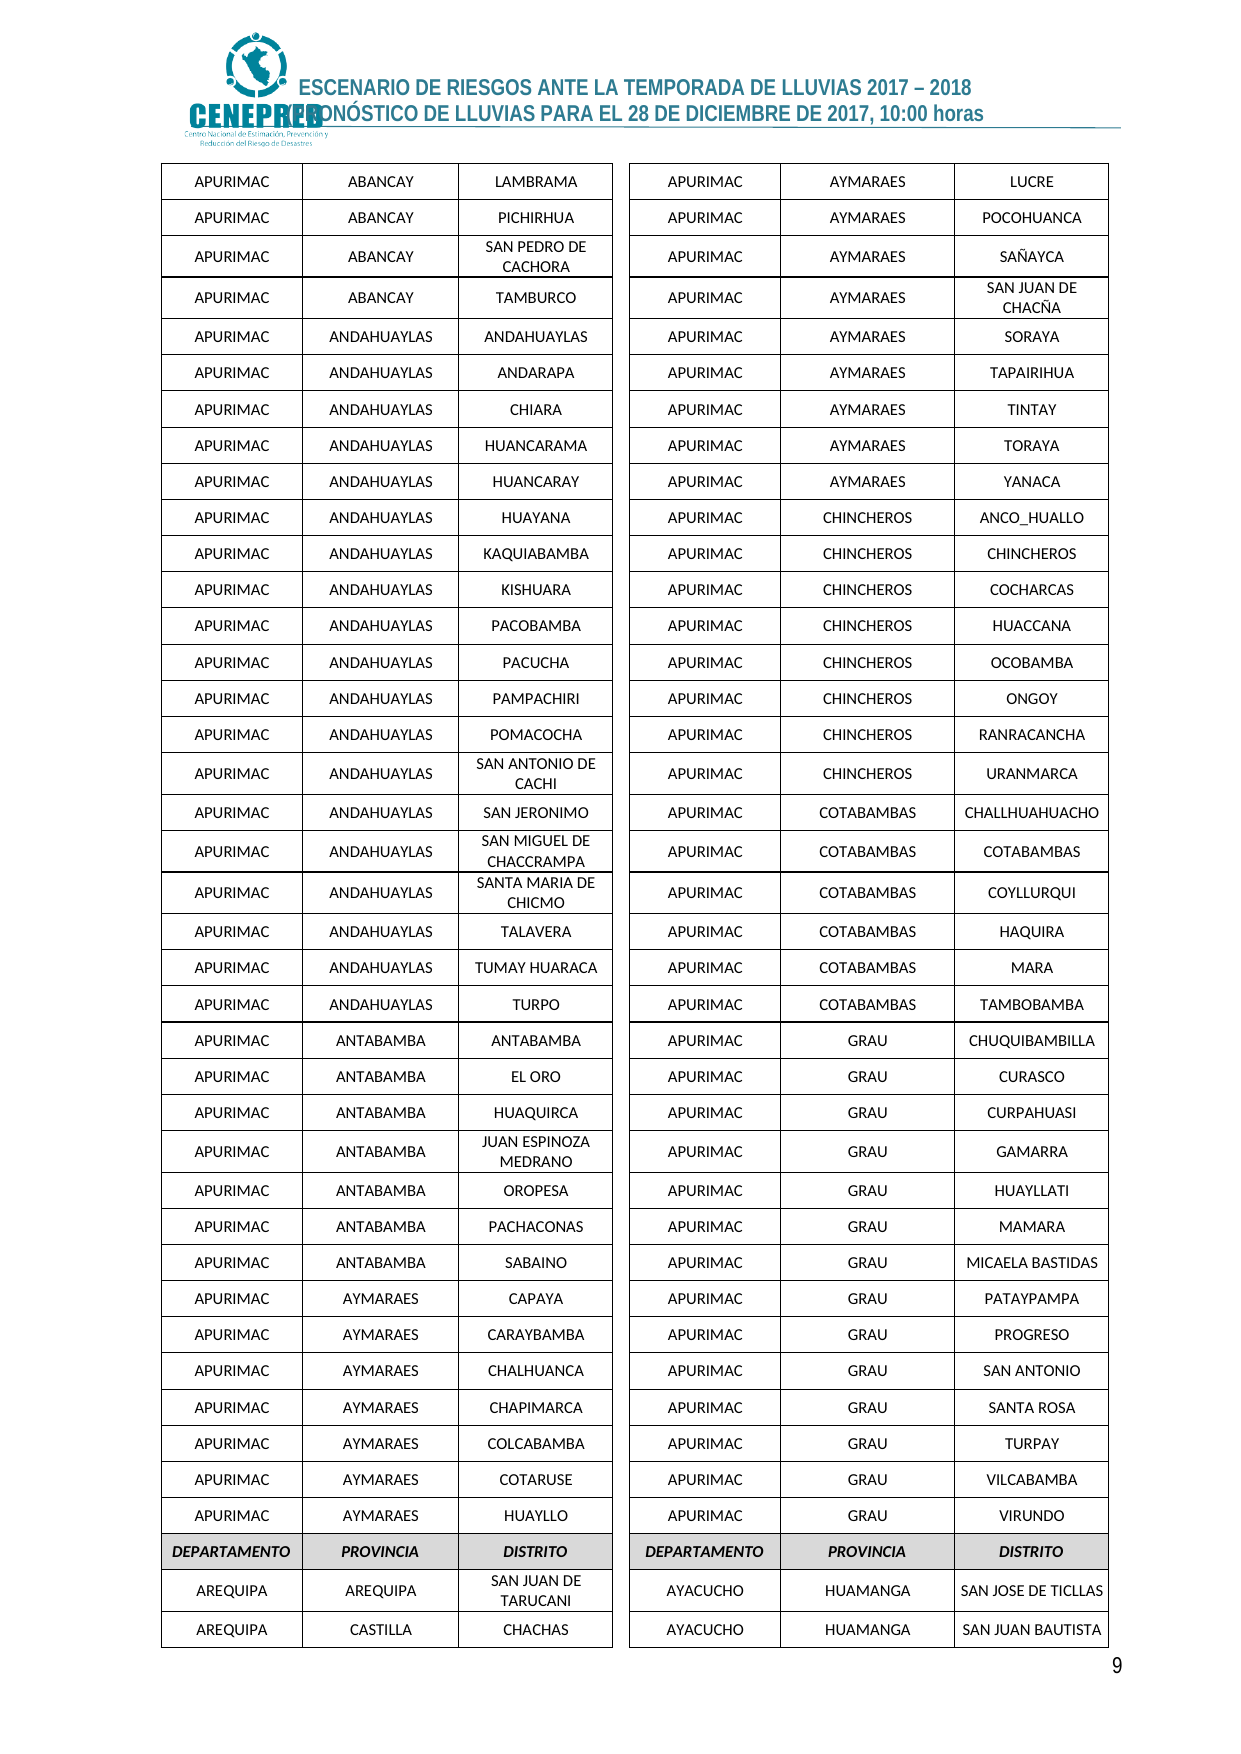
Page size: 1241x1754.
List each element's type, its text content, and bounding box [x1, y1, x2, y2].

table_cell AYMARAES [303, 1317, 458, 1352]
table_cell AYACUCHO [630, 1612, 780, 1647]
table_cell ANDAHUAYLAS [303, 645, 458, 679]
table_cell COTARUSE [459, 1462, 612, 1497]
table_cell APURIMAC [162, 236, 302, 276]
table_cell APURIMAC [630, 753, 780, 793]
table_cell APURIMAC [162, 914, 302, 949]
table_cell HUAMANGA [781, 1570, 954, 1611]
table_cell APURIMAC [162, 986, 302, 1021]
table_cell GRAU [781, 1095, 954, 1130]
table_cell AYMARAES [781, 391, 954, 427]
table_cell SORAYA [955, 319, 1108, 354]
table_cell [613, 571, 629, 607]
table_cell APURIMAC [630, 1462, 780, 1497]
table_cell CHALLHUAHUACHO [955, 795, 1108, 830]
table_cell CHALHUANCA [459, 1353, 612, 1388]
table_cell APURIMAC [630, 319, 780, 354]
table_cell [613, 644, 629, 679]
table_cell [613, 1094, 629, 1130]
table_cell COTABAMBAS [781, 914, 954, 949]
table_cell SAN PEDRO DE CACHORA [459, 236, 612, 276]
table_cell APURIMAC [162, 391, 302, 427]
table_cell PATAYPAMPA [955, 1281, 1108, 1316]
table_cell APURIMAC [630, 1390, 780, 1424]
table_cell [613, 1352, 629, 1388]
table_cell AYACUCHO [630, 1570, 780, 1611]
table_cell SAN JUAN DE TARUCANI [459, 1570, 612, 1611]
table_cell OCOBAMBA [955, 645, 1108, 679]
table_cell COTABAMBAS [781, 986, 954, 1021]
table_cell TORAYA [955, 428, 1108, 463]
table_cell HUANCARAMA [459, 428, 612, 463]
table_cell APURIMAC [630, 355, 780, 390]
table_cell APURIMAC [162, 572, 302, 607]
table_cell APURIMAC [162, 500, 302, 535]
table_cell APURIMAC [630, 608, 780, 643]
table_cell ABANCAY [303, 236, 458, 276]
table_cell OROPESA [459, 1173, 612, 1208]
table_cell ANDAHUAYLAS [303, 428, 458, 463]
table_cell GRAU [781, 1131, 954, 1172]
table_cell CURPAHUASI [955, 1095, 1108, 1130]
table_cell ANDAHUAYLAS [303, 536, 458, 571]
table_cell [613, 1316, 629, 1352]
table_cell AYMARAES [303, 1426, 458, 1461]
table_cell URANMARCA [955, 753, 1108, 793]
table_cell APURIMAC [630, 986, 780, 1021]
table_cell AYMARAES [781, 164, 954, 199]
table_cell [613, 1425, 629, 1461]
table_cell APURIMAC [630, 873, 780, 913]
table_cell CURASCO [955, 1059, 1108, 1094]
table_cell [613, 1611, 629, 1647]
table_cell [613, 535, 629, 571]
table_cell [613, 1389, 629, 1424]
table_cell APURIMAC [630, 1209, 780, 1244]
table_cell SAN ANTONIO DE CACHI [459, 753, 612, 793]
table_cell [613, 752, 629, 793]
table_cell COTABAMBAS [781, 873, 954, 913]
table_cell [613, 163, 629, 199]
table_cell GRAU [781, 1209, 954, 1244]
table_cell ANTABAMBA [303, 1095, 458, 1130]
table_cell HUACCANA [955, 608, 1108, 643]
table_cell CHINCHEROS [781, 681, 954, 716]
table_cell TURPO [459, 986, 612, 1021]
table_cell ANTABAMBA [303, 1245, 458, 1280]
table_cell GAMARRA [955, 1131, 1108, 1172]
table_cell ANDAHUAYLAS [303, 795, 458, 830]
table_cell MARA [955, 950, 1108, 985]
table_cell ANTABAMBA [303, 1023, 458, 1058]
table_cell APURIMAC [162, 355, 302, 390]
table_cell APURIMAC [630, 164, 780, 199]
table_cell CHIARA [459, 391, 612, 427]
table_cell HUAMANGA [781, 1612, 954, 1647]
table_cell APURIMAC [630, 1131, 780, 1172]
table_cell TALAVERA [459, 914, 612, 949]
table_cell AYMARAES [781, 428, 954, 463]
table_cell GRAU [781, 1245, 954, 1280]
table_cell APURIMAC [630, 1245, 780, 1280]
table_cell [613, 499, 629, 535]
table_cell SANTA MARIA DE CHICMO [459, 873, 612, 913]
table_cell JUAN ESPINOZA MEDRANO [459, 1131, 612, 1172]
table_cell APURIMAC [630, 572, 780, 607]
table_cell HUAYANA [459, 500, 612, 535]
table_cell GRAU [781, 1317, 954, 1352]
table_cell KAQUIABAMBA [459, 536, 612, 571]
table_cell SANTA ROSA [955, 1390, 1108, 1424]
table_cell [613, 1280, 629, 1316]
table_cell APURIMAC [162, 1281, 302, 1316]
table_cell ANTABAMBA [303, 1059, 458, 1094]
table_cell [613, 276, 629, 318]
table_cell APURIMAC [630, 1498, 780, 1533]
table_cell ANDAHUAYLAS [303, 831, 458, 871]
table_cell DISTRITO [459, 1534, 612, 1569]
table_cell APURIMAC [162, 428, 302, 463]
table_cell APURIMAC [162, 1317, 302, 1352]
table_cell APURIMAC [162, 1131, 302, 1172]
table_cell GRAU [781, 1281, 954, 1316]
table_cell PACHACONAS [459, 1209, 612, 1244]
table_cell APURIMAC [162, 1209, 302, 1244]
table_cell APURIMAC [630, 1059, 780, 1094]
table_cell CASTILLA [303, 1612, 458, 1647]
table_cell APURIMAC [162, 1173, 302, 1208]
table_cell [613, 607, 629, 643]
table_cell ABANCAY [303, 278, 458, 318]
table_cell COTABAMBAS [955, 831, 1108, 871]
table_cell ANTABAMBA [303, 1209, 458, 1244]
table_cell [613, 318, 629, 354]
table_cell APURIMAC [162, 1023, 302, 1058]
table_cell SABAINO [459, 1245, 612, 1280]
table_cell ANDAHUAYLAS [303, 681, 458, 716]
table_cell APURIMAC [162, 831, 302, 871]
table_cell APURIMAC [630, 464, 780, 499]
table_cell COTABAMBAS [781, 795, 954, 830]
table_cell ANTABAMBA [459, 1023, 612, 1058]
table_cell APURIMAC [630, 500, 780, 535]
table_cell [613, 949, 629, 985]
table_cell [613, 1497, 629, 1533]
table_cell LUCRE [955, 164, 1108, 199]
table_cell APURIMAC [162, 1462, 302, 1497]
table_cell AREQUIPA [303, 1570, 458, 1611]
table_cell ANDAHUAYLAS [303, 319, 458, 354]
table_cell AYMARAES [303, 1390, 458, 1424]
table_cell YANACA [955, 464, 1108, 499]
table_cell PROGRESO [955, 1317, 1108, 1352]
table_cell AYMARAES [781, 355, 954, 390]
table_cell APURIMAC [162, 278, 302, 318]
table_cell APURIMAC [630, 236, 780, 276]
table_cell APURIMAC [630, 428, 780, 463]
table_cell [613, 794, 629, 830]
table_cell [613, 913, 629, 949]
table_cell HUANCARAY [459, 464, 612, 499]
table_cell MAMARA [955, 1209, 1108, 1244]
table_cell APURIMAC [162, 1059, 302, 1094]
table_cell APURIMAC [630, 536, 780, 571]
table_cell APURIMAC [630, 950, 780, 985]
table_cell [613, 1569, 629, 1611]
table_cell ONGOY [955, 681, 1108, 716]
table_cell APURIMAC [630, 1023, 780, 1058]
table_cell APURIMAC [630, 200, 780, 235]
table_cell [613, 463, 629, 499]
table_cell COCHARCAS [955, 572, 1108, 607]
table_cell ABANCAY [303, 164, 458, 199]
table_cell HUAQUIRCA [459, 1095, 612, 1130]
table_cell APURIMAC [162, 873, 302, 913]
table_cell APURIMAC [630, 1173, 780, 1208]
table_cell GRAU [781, 1462, 954, 1497]
table_cell [613, 1244, 629, 1280]
table_cell [613, 985, 629, 1021]
table_cell HAQUIRA [955, 914, 1108, 949]
table_cell [613, 830, 629, 871]
table_cell AYMARAES [303, 1353, 458, 1388]
table_cell [613, 427, 629, 463]
picture [322, 108, 328, 119]
table_cell GRAU [781, 1498, 954, 1533]
table_cell SAN JERONIMO [459, 795, 612, 830]
table_cell ANDARAPA [459, 355, 612, 390]
table_cell APURIMAC [162, 1095, 302, 1130]
table_cell APURIMAC [630, 1095, 780, 1130]
table_cell PACOBAMBA [459, 608, 612, 643]
table_cell APURIMAC [162, 681, 302, 716]
table_cell APURIMAC [630, 1317, 780, 1352]
table_cell APURIMAC [630, 1426, 780, 1461]
table_cell ANDAHUAYLAS [303, 572, 458, 607]
table_cell CHUQUIBAMBILLA [955, 1023, 1108, 1058]
table_cell [613, 199, 629, 235]
table_cell POMACOCHA [459, 717, 612, 752]
table_cell AYMARAES [781, 200, 954, 235]
table_cell APURIMAC [162, 1245, 302, 1280]
table_cell PROVINCIA [303, 1534, 458, 1569]
table_cell AYMARAES [781, 464, 954, 499]
table_cell COTABAMBAS [781, 831, 954, 871]
table_cell APURIMAC [630, 717, 780, 752]
table_cell [613, 1130, 629, 1172]
table_cell APURIMAC [162, 645, 302, 679]
table_cell APURIMAC [630, 278, 780, 318]
table_cell APURIMAC [630, 1353, 780, 1388]
table_cell TUMAY HUARACA [459, 950, 612, 985]
table_cell [613, 1208, 629, 1244]
table_cell TINTAY [955, 391, 1108, 427]
table_cell APURIMAC [162, 1498, 302, 1533]
table_cell ANDAHUAYLAS [303, 500, 458, 535]
table_cell CHINCHEROS [781, 645, 954, 679]
table_cell SAN JOSE DE TICLLAS [955, 1570, 1108, 1611]
table_cell APURIMAC [162, 753, 302, 793]
table_cell [613, 1172, 629, 1208]
table_cell APURIMAC [162, 608, 302, 643]
table_cell SAN ANTONIO [955, 1353, 1108, 1388]
table_cell SAN JUAN BAUTISTA [955, 1612, 1108, 1647]
table_cell PICHIRHUA [459, 200, 612, 235]
table_cell APURIMAC [162, 795, 302, 830]
table_cell PACUCHA [459, 645, 612, 679]
table_cell [613, 390, 629, 427]
table_cell CARAYBAMBA [459, 1317, 612, 1352]
table_cell EL ORO [459, 1059, 612, 1094]
table_cell AYMARAES [781, 236, 954, 276]
table_cell AREQUIPA [162, 1570, 302, 1611]
table_cell APURIMAC [162, 1390, 302, 1424]
table_cell APURIMAC [630, 391, 780, 427]
table_cell DISTRITO [955, 1534, 1108, 1569]
table_cell GRAU [781, 1390, 954, 1424]
table_cell APURIMAC [630, 795, 780, 830]
table_cell APURIMAC [162, 717, 302, 752]
table_cell APURIMAC [162, 536, 302, 571]
table_cell COTABAMBAS [781, 950, 954, 985]
table_cell CHINCHEROS [781, 500, 954, 535]
table_cell AYMARAES [303, 1462, 458, 1497]
table_cell APURIMAC [630, 914, 780, 949]
table_cell TURPAY [955, 1426, 1108, 1461]
table_cell ANDAHUAYLAS [303, 355, 458, 390]
table_cell VIRUNDO [955, 1498, 1108, 1533]
table_cell ANCO_HUALLO [955, 500, 1108, 535]
table_cell CHAPIMARCA [459, 1390, 612, 1424]
table_cell ANDAHUAYLAS [303, 753, 458, 793]
table_cell CAPAYA [459, 1281, 612, 1316]
table_cell KISHUARA [459, 572, 612, 607]
table_cell PROVINCIA [781, 1534, 954, 1569]
table_cell [613, 1058, 629, 1094]
table_cell HUAYLLO [459, 1498, 612, 1533]
table_cell GRAU [781, 1426, 954, 1461]
table_cell ANDAHUAYLAS [303, 986, 458, 1021]
table_cell AYMARAES [781, 278, 954, 318]
table_cell PAMPACHIRI [459, 681, 612, 716]
table_cell APURIMAC [162, 200, 302, 235]
table_cell ANDAHUAYLAS [303, 391, 458, 427]
table_cell AYMARAES [303, 1281, 458, 1316]
table_cell CHINCHEROS [781, 717, 954, 752]
table_cell CHINCHEROS [781, 753, 954, 793]
table_cell CHINCHEROS [955, 536, 1108, 571]
table_cell APURIMAC [162, 950, 302, 985]
table_cell APURIMAC [162, 1426, 302, 1461]
table_cell DEPARTAMENTO [630, 1534, 780, 1569]
table_cell APURIMAC [630, 681, 780, 716]
table_cell TAPAIRIHUA [955, 355, 1108, 390]
table_cell [613, 716, 629, 752]
table_cell [613, 235, 629, 276]
table_cell CHINCHEROS [781, 608, 954, 643]
table_cell MICAELA BASTIDAS [955, 1245, 1108, 1280]
table_cell AYMARAES [781, 319, 954, 354]
table_cell [613, 1461, 629, 1497]
table_cell COLCABAMBA [459, 1426, 612, 1461]
table_cell GRAU [781, 1353, 954, 1388]
table_cell ANDAHUAYLAS [303, 950, 458, 985]
table_cell CHINCHEROS [781, 536, 954, 571]
table_cell AYMARAES [303, 1498, 458, 1533]
table_cell APURIMAC [162, 464, 302, 499]
table_cell LAMBRAMA [459, 164, 612, 199]
table_cell AREQUIPA [162, 1612, 302, 1647]
table_cell ANDAHUAYLAS [459, 319, 612, 354]
table_cell APURIMAC [162, 319, 302, 354]
table_cell GRAU [781, 1173, 954, 1208]
table_cell COYLLURQUI [955, 873, 1108, 913]
table_cell APURIMAC [162, 164, 302, 199]
table_cell ANTABAMBA [303, 1173, 458, 1208]
table_cell APURIMAC [630, 831, 780, 871]
table_cell TAMBURCO [459, 278, 612, 318]
table_cell APURIMAC [630, 645, 780, 679]
table_cell TAMBOBAMBA [955, 986, 1108, 1021]
table_cell APURIMAC [630, 1281, 780, 1316]
table_cell SAÑAYCA [955, 236, 1108, 276]
table_cell GRAU [781, 1023, 954, 1058]
table_cell ANDAHUAYLAS [303, 914, 458, 949]
table_cell RANRACANCHA [955, 717, 1108, 752]
table_cell [613, 871, 629, 913]
table_cell GRAU [781, 1059, 954, 1094]
table_cell SAN MIGUEL DE CHACCRAMPA [459, 831, 612, 871]
table_cell [613, 1533, 629, 1569]
table_cell [613, 1021, 629, 1058]
table_cell ANDAHUAYLAS [303, 464, 458, 499]
table_cell ANTABAMBA [303, 1131, 458, 1172]
table_cell ABANCAY [303, 200, 458, 235]
table_cell ANDAHUAYLAS [303, 608, 458, 643]
table_cell CHINCHEROS [781, 572, 954, 607]
table_cell DEPARTAMENTO [162, 1534, 302, 1569]
table_cell SAN JUAN DE CHACÑA [955, 278, 1108, 318]
table_cell VILCABAMBA [955, 1462, 1108, 1497]
picture [184, 32, 328, 147]
table_cell CHACHAS [459, 1612, 612, 1647]
table_cell ANDAHUAYLAS [303, 873, 458, 913]
table_cell [613, 354, 629, 390]
table_cell POCOHUANCA [955, 200, 1108, 235]
table_cell ANDAHUAYLAS [303, 717, 458, 752]
table_cell APURIMAC [162, 1353, 302, 1388]
table_cell HUAYLLATI [955, 1173, 1108, 1208]
table_cell [613, 680, 629, 716]
